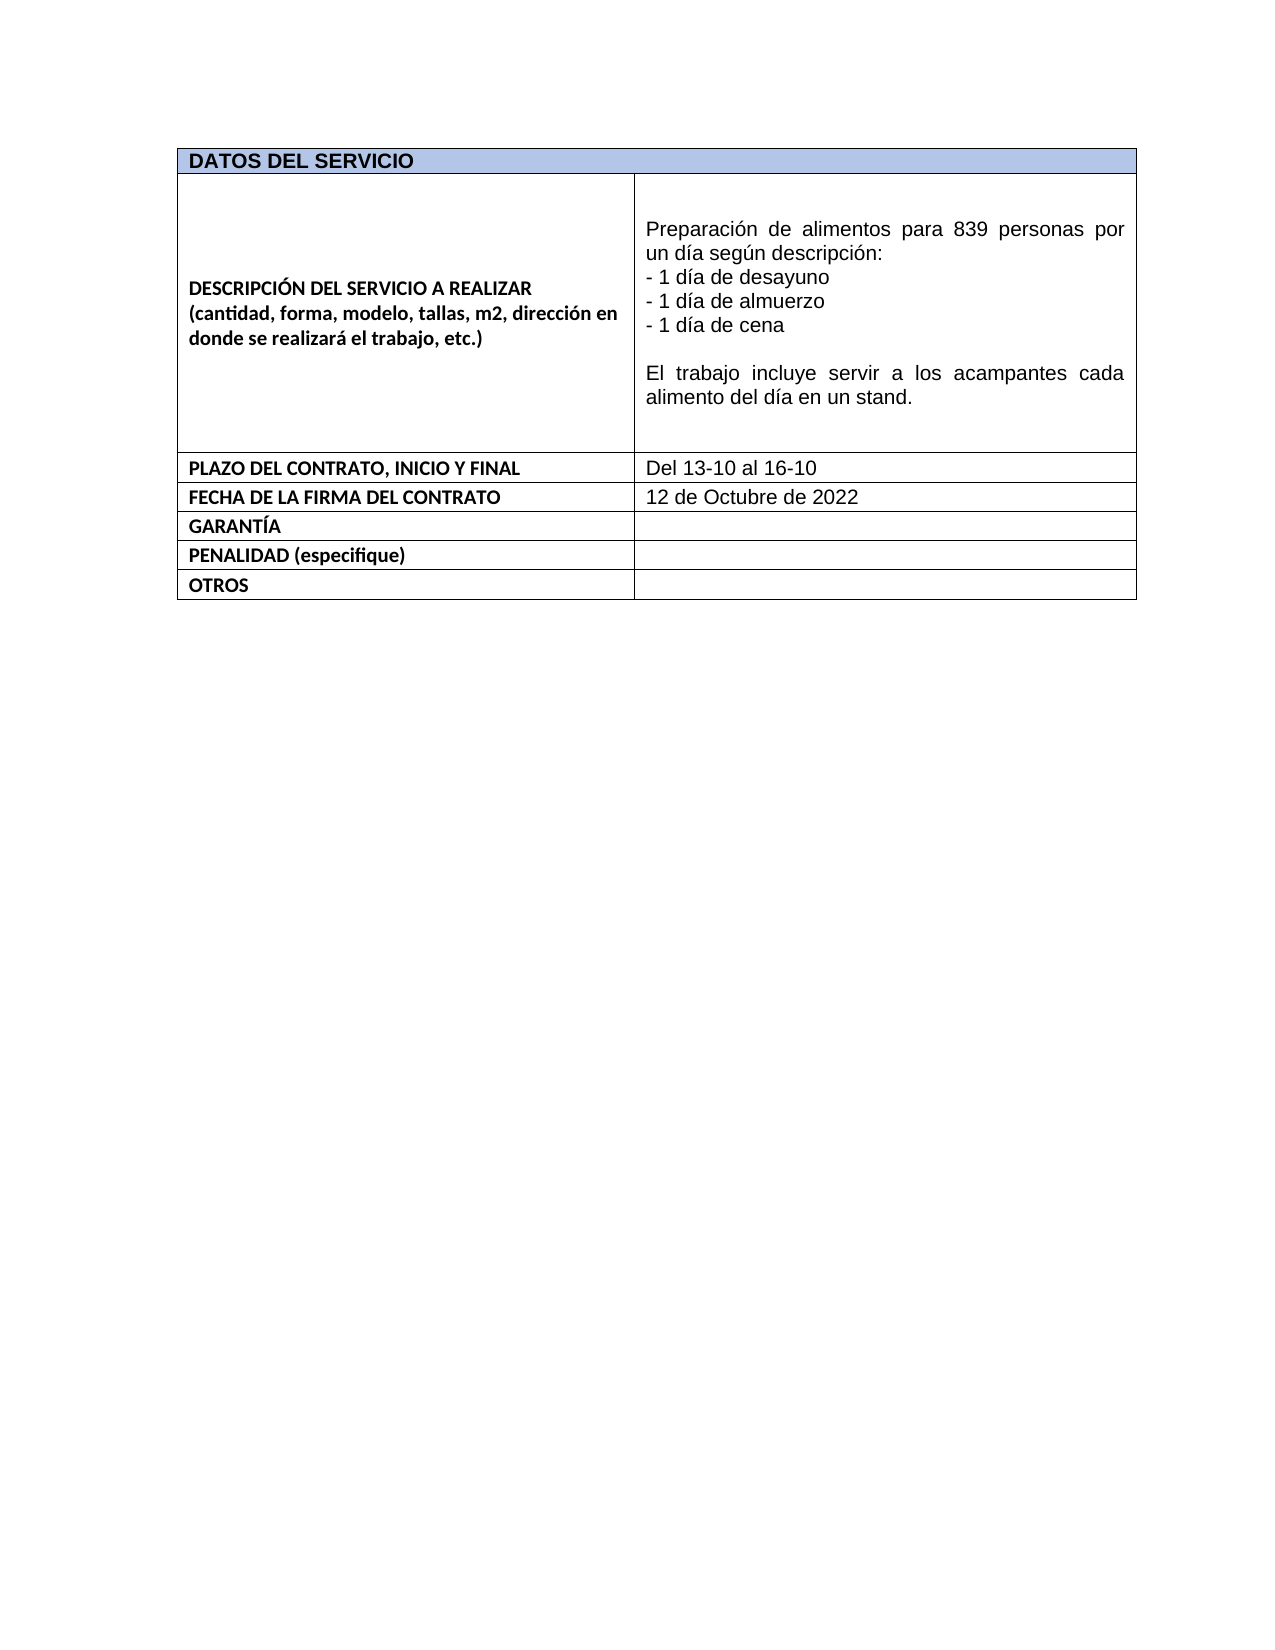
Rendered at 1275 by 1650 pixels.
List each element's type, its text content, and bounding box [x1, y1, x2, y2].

table_cell GARANTÍA [178, 512, 634, 540]
table_cell [635, 512, 1136, 540]
table_cell PLAZO DEL CONTRATO, INICIO Y FINAL [178, 453, 634, 482]
table_cell PENALIDAD (especifique) [178, 541, 634, 569]
table_cell [635, 570, 1136, 599]
table_cell DESCRIPCIÓN DEL SERVICIO A REALIZAR (cantidad, forma, modelo, tallas, m2, dirección en donde se realizará el trabajo, etc.) [178, 174, 634, 452]
table_cell DATOS DEL SERVICIO [178, 149, 1136, 173]
table_cell [635, 541, 1136, 569]
table_cell Preparación de alimentos para 839 personas por un día según descripción: - 1 día de desayuno - 1 día de almuerzo - 1 día de cena El trabajo incluye servir a los acampantes cada alimento del día en un stand. [635, 174, 1136, 452]
table_cell Del 13-10 al 16-10 [635, 453, 1136, 482]
table_cell OTROS [178, 570, 634, 599]
table_cell 12 de Octubre de 2022 [635, 483, 1136, 511]
table_cell FECHA DE LA FIRMA DEL CONTRATO [178, 483, 634, 511]
